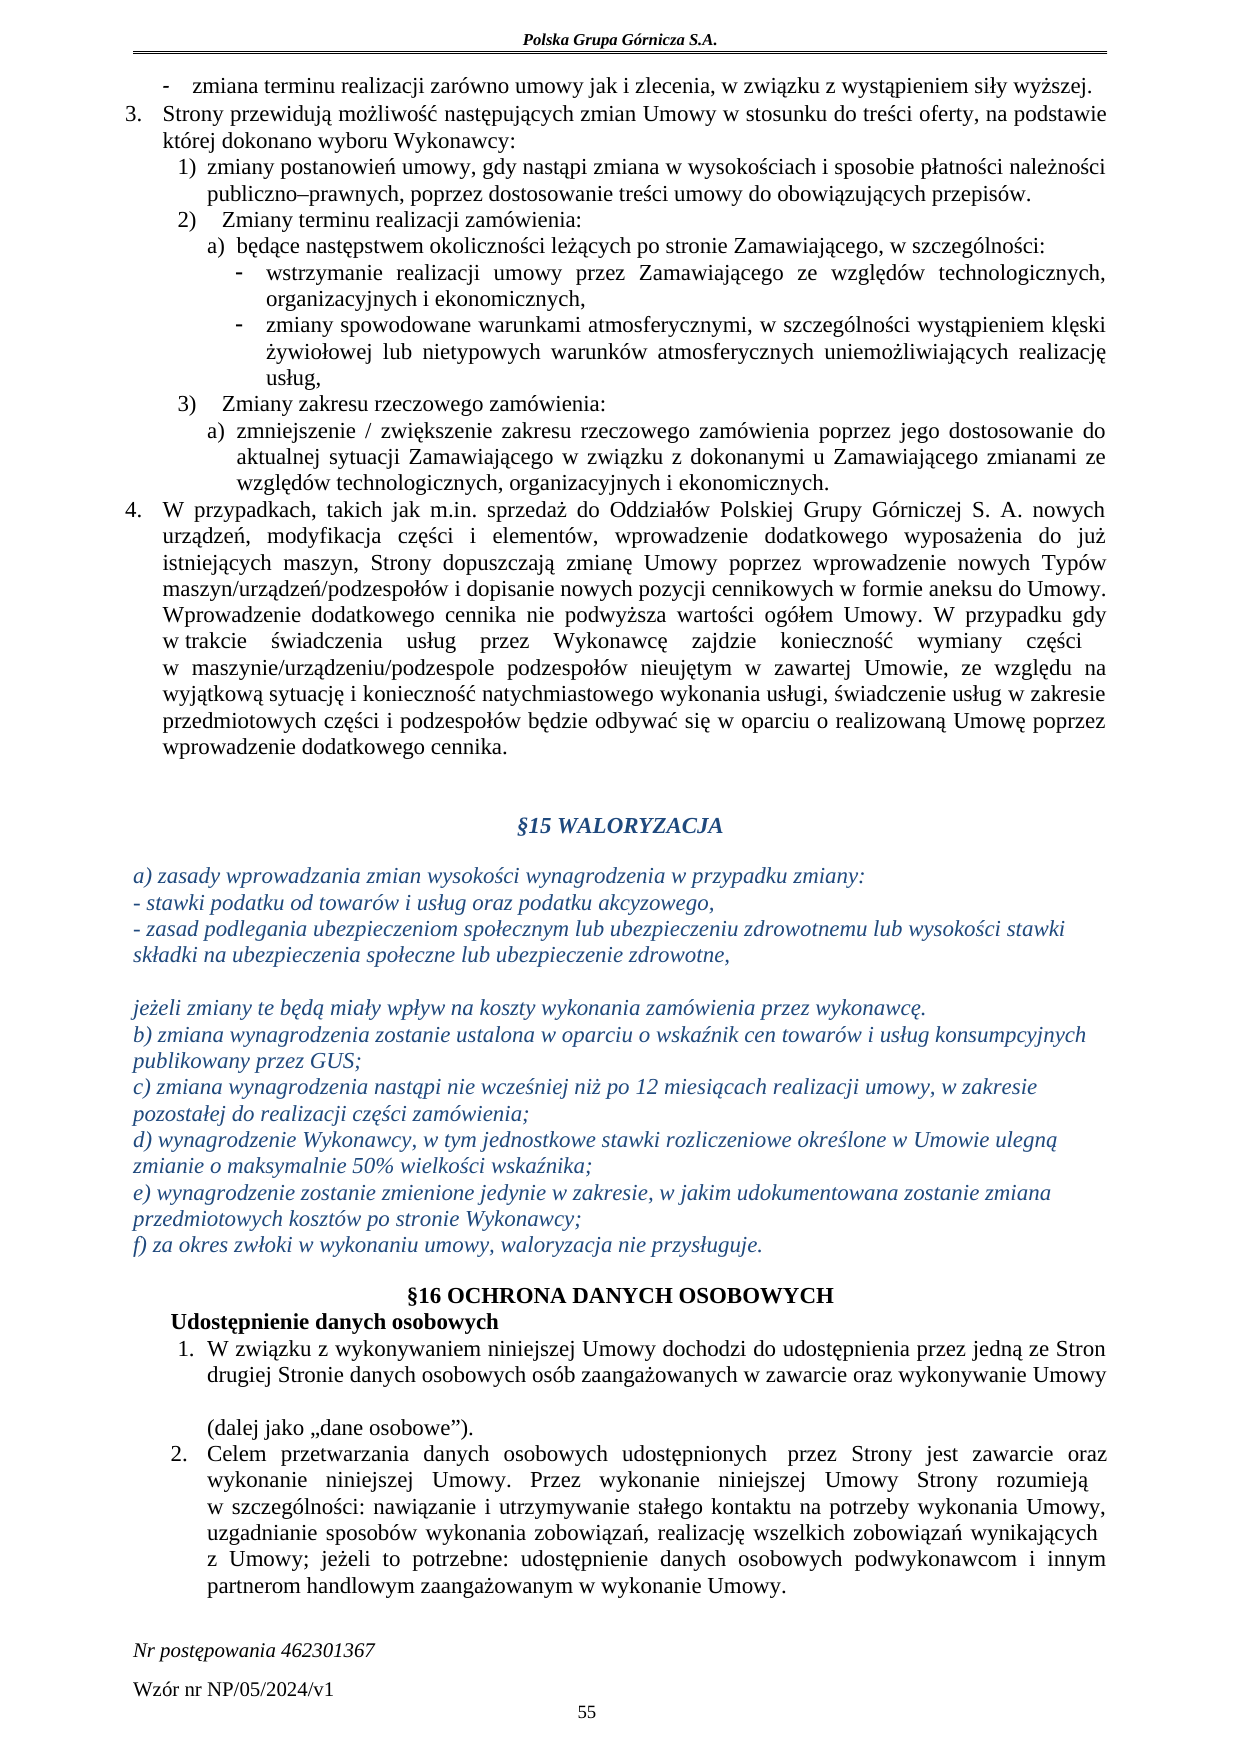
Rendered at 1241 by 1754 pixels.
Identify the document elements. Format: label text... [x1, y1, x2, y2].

list zmiany spowodowane warunkami atmosferycznymi, w szczególności wystąpieniem klęski żywiołowej lub nietypowych warunków atmosferycznych uniemożliwiających realizację usług, [235, 311, 1107, 390]
list Zmiany terminu realizacji zamówienia: [177, 206, 1107, 232]
text b) zmiana wynagrodzenia zostanie ustalona w oparciu o wskaźnik cen towarów i usług konsumpcyjnych publikowany przez GUS; [133, 1021, 1107, 1073]
subtitle §16 OCHRONA DANYCH OSOBOWYCH [133, 1282, 1107, 1308]
text - stawki podatku od towarów i usług oraz podatku akcyzowego, [133, 889, 1107, 915]
text a) zasady wprowadzania zmian wysokości wynagrodzenia w przypadku zmiany: [133, 862, 1107, 889]
text e) wynagrodzenie zostanie zmienione jedynie w zakresie, w jakim udokumentowana zostanie zmiana przedmiotowych kosztów po stronie Wykonawcy; [133, 1179, 1107, 1231]
list Strony przewidują możliwość następujących zmian Umowy w stosunku do treści oferty, na podstawie której dokonano wyboru Wykonawcy: [125, 101, 1107, 153]
text jeżeli zmiany te będą miały wpływ na koszty wykonania zamówienia przez wykonawcę. [133, 994, 1107, 1021]
list zmiana terminu realizacji zarówno umowy jak i zlecenia, w związku z wystąpieniem siły wyższej. [162, 69, 1107, 101]
list zmniejszenie / zwiększenie zakresu rzeczowego zamówienia poprzez jego dostosowanie do aktualnej sytuacji Zamawiającego w związku z dokonanymi u Zamawiającego zmianami ze względów technologicznych, organizacyjnych i ekonomicznych. [207, 417, 1107, 496]
list będące następstwem okoliczności leżących po stronie Zamawiającego, w szczególności: [207, 232, 1107, 259]
list Celem przetwarzania danych osobowych udostępnionych przez Strony jest zawarcie oraz wykonanie niniejszej Umowy. Przez wykonanie niniejszej Umowy Strony rozumieją w szczególności: nawiązanie i utrzymywanie stałego kontaktu na potrzeby wykonania Umowy, uzgadnianie sposobów wykonania zobowiązań, realizację wszelkich zobowiązań wynikających z Umowy; jeżeli to potrzebne: udostępnienie danych osobowych podwykonawcom i innym partnerom handlowym zaangażowanym w wykonanie Umowy. [170, 1440, 1107, 1598]
text d) wynagrodzenie Wykonawcy, w tym jednostkowe stawki rozliczeniowe określone w Umowie ulegną zmianie o maksymalnie 50% wielkości wskaźnika; [133, 1126, 1107, 1179]
list Zmiany zakresu rzeczowego zamówienia: [177, 390, 1107, 417]
list W przypadkach, takich jak m.in. sprzedaż do Oddziałów Polskiej Grupy Górniczej S. A. nowych urządzeń, modyfikacja części i elementów, wprowadzenie dodatkowego wyposażenia do już istniejących maszyn, Strony dopuszczają zmianę Umowy poprzez wprowadzenie nowych Typów maszyn/urządzeń/podzespołów i dopisanie nowych pozycji cennikowych w formie aneksu do Umowy. Wprowadzenie dodatkowego cennika nie podwyższa wartości ogółem Umowy. W przypadku gdy w trakcie świadczenia usług przez Wykonawcę zajdzie konieczność wymiany części w maszynie/urządzeniu/podzespole podzespołów nieujętym w zawartej Umowie, ze względu na wyjątkową sytuację i konieczność natychmiastowego wykonania usługi, świadczenie usług w zakresie przedmiotowych części i podzespołów będzie odbywać się w oparciu o realizowaną Umowę poprzez wprowadzenie dodatkowego cennika. [125, 496, 1107, 759]
text f) za okres zwłoki w wykonaniu umowy, waloryzacja nie przysługuje. [133, 1231, 1107, 1258]
list wstrzymanie realizacji umowy przez Zamawiającego ze względów technologicznych, organizacyjnych i ekonomicznych, [235, 259, 1107, 311]
subtitle §15 WALORYZACJA [133, 812, 1107, 838]
text - zasad podlegania ubezpieczeniom społecznym lub ubezpieczeniu zdrowotnemu lub wysokości stawki składki na ubezpieczenia społeczne lub ubezpieczenie zdrowotne, [133, 915, 1107, 968]
list zmiany postanowień umowy, gdy nastąpi zmiana w wysokościach i sposobie płatności należności publiczno–prawnych, poprzez dostosowanie treści umowy do obowiązujących przepisów. [177, 153, 1107, 206]
text c) zmiana wynagrodzenia nastąpi nie wcześniej niż po 12 miesiącach realizacji umowy, w zakresie pozostałej do realizacji części zamówienia; [133, 1073, 1107, 1126]
list W związku z wykonywaniem niniejszej Umowy dochodzi do udostępnienia przez jedną ze Stron drugiej Stronie danych osobowych osób zaangażowanych w zawarcie oraz wykonywanie Umowy (dalej jako „dane osobowe”). [177, 1334, 1107, 1440]
text Udostępnienie danych osobowych [133, 1308, 1107, 1334]
